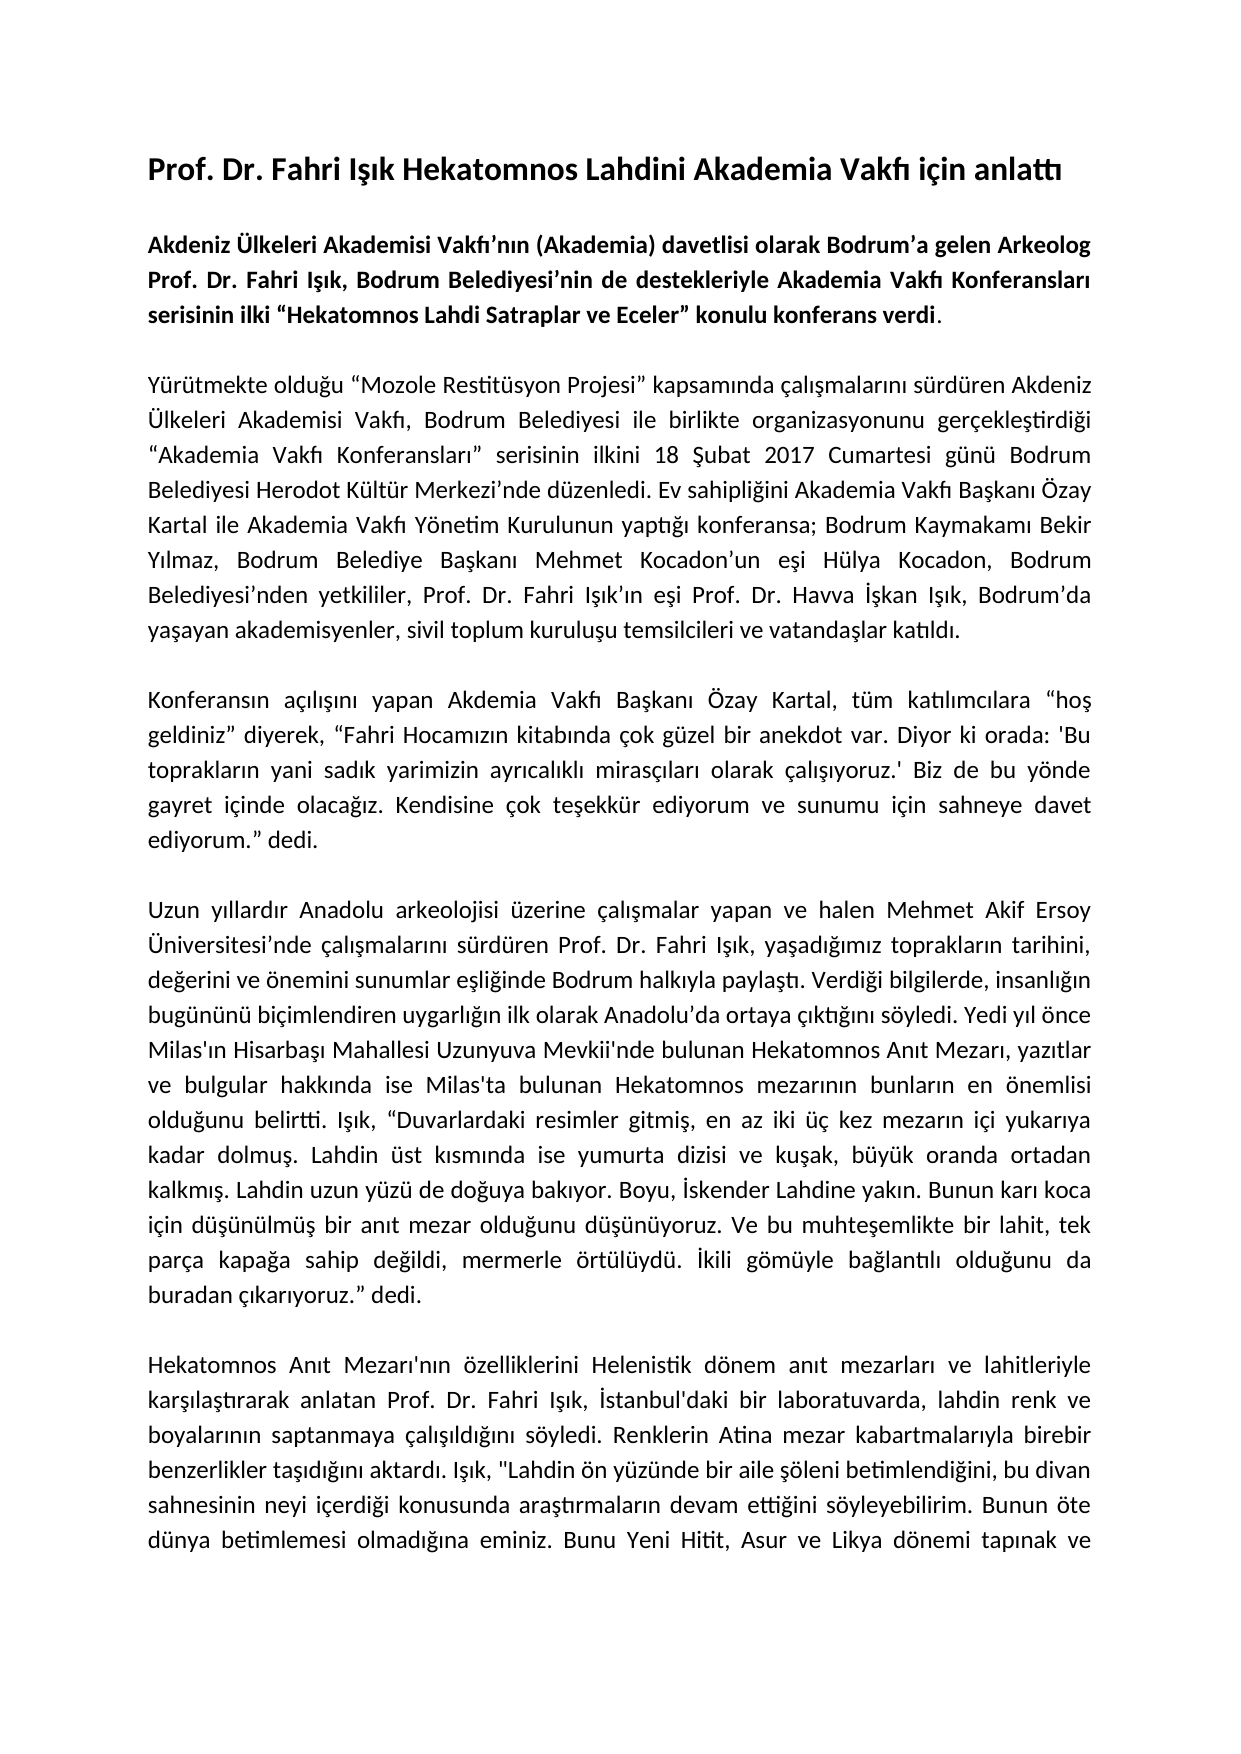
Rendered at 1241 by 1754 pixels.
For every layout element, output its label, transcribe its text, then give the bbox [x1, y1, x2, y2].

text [148, 1349, 1093, 1555]
text Prof. Dr. Fahri Işık Hekatomnos Lahdini Akademia Vakfı için anlattı [148, 148, 1093, 188]
text Yürütmekte olduğu “Mozole Restitüsyon Projesi” kapsamında çalışmalarını sürdüren Akdeniz Ülkeleri Akademisi Vakfı, Bodrum Belediyesi ile birlikte organizasyonunu gerçekleştirdiği “Akademia Vakfı Konferansları” serisinin ilkini 18 Şubat 2017 Cumartesi günü Bodrum Belediyesi Herodot Kültür Merkezi’nde düzenledi. Ev sahipliğini Akademia Vakfı Başkanı Özay Kartal ile Akademia Vakfı Yönetim Kurulunun yaptığı konferansa; Bodrum Kaymakamı Bekir Yılmaz, Bodrum Belediye Başkanı Mehmet Kocadon’un eşi Hülya Kocadon, Bodrum Belediyesi’nden yetkililer, Prof. Dr. Fahri Işık’ın eşi Prof. Dr. Havva İşkan Işık, Bodrum’da yaşayan akademisyenler, sivil toplum kuruluşu temsilcileri ve vatandaşlar katıldı. [148, 369, 1093, 645]
text Uzun yıllardır Anadolu arkeolojisi üzerine çalışmalar yapan ve halen Mehmet Akif Ersoy Üniversitesi’nde çalışmalarını sürdüren Prof. Dr. Fahri Işık, yaşadığımız toprakların tarihini, değerini ve önemini sunumlar eşliğinde Bodrum halkıyla paylaştı. Verdiği bilgilerde, insanlığın bugününü biçimlendiren uygarlığın ilk olarak Anadolu’da ortaya çıktığını söyledi. Yedi yıl önce Milas'ın Hisarbaşı Mahallesi Uzunyuva Mevkii'nde bulunan Hekatomnos Anıt Mezarı, yazıtlar ve bulgular hakkında ise Milas'ta bulunan Hekatomnos mezarının bunların en önemlisi olduğunu belirtti. Işık, “Duvarlardaki resimler gitmiş, en az iki üç kez mezarın içi yukarıya kadar dolmuş. Lahdin üst kısmında ise yumurta dizisi ve kuşak, büyük oranda ortadan kalkmış. Lahdin uzun yüzü de doğuya bakıyor. Boyu, İskender Lahdine yakın. Bunun karı koca için düşünülmüş bir anıt mezar olduğunu düşünüyoruz. Ve bu muhteşemlikte bir lahit, tek parça kapağa sahip değildi, mermerle örtülüydü. İkili gömüyle bağlantılı olduğunu da buradan çıkarıyoruz.” dedi. [148, 894, 1093, 1310]
text Konferansın açılışını yapan Akdemia Vakfı Başkanı Özay Kartal, tüm katılımcılara “hoş geldiniz” diyerek, “Fahri Hocamızın kitabında çok güzel bir anekdot var. Diyor ki orada: 'Bu toprakların yani sadık yarimizin ayrıcalıklı mirasçıları olarak çalışıyoruz.' Biz de bu yönde gayret içinde olacağız. Kendisine çok teşekkür ediyorum ve sunumu için sahneye davet ediyorum.” dedi. [148, 684, 1093, 855]
text Akdeniz Ülkeleri Akademisi Vakfı’nın (Akademia) davetlisi olarak Bodrum’a gelen Arkeolog Prof. Dr. Fahri Işık, Bodrum Belediyesi’nin de destekleriyle Akademia Vakfı Konferansları serisinin ilki “Hekatomnos Lahdi Satraplar ve Eceler” konulu konferans verdi. [148, 229, 1093, 330]
